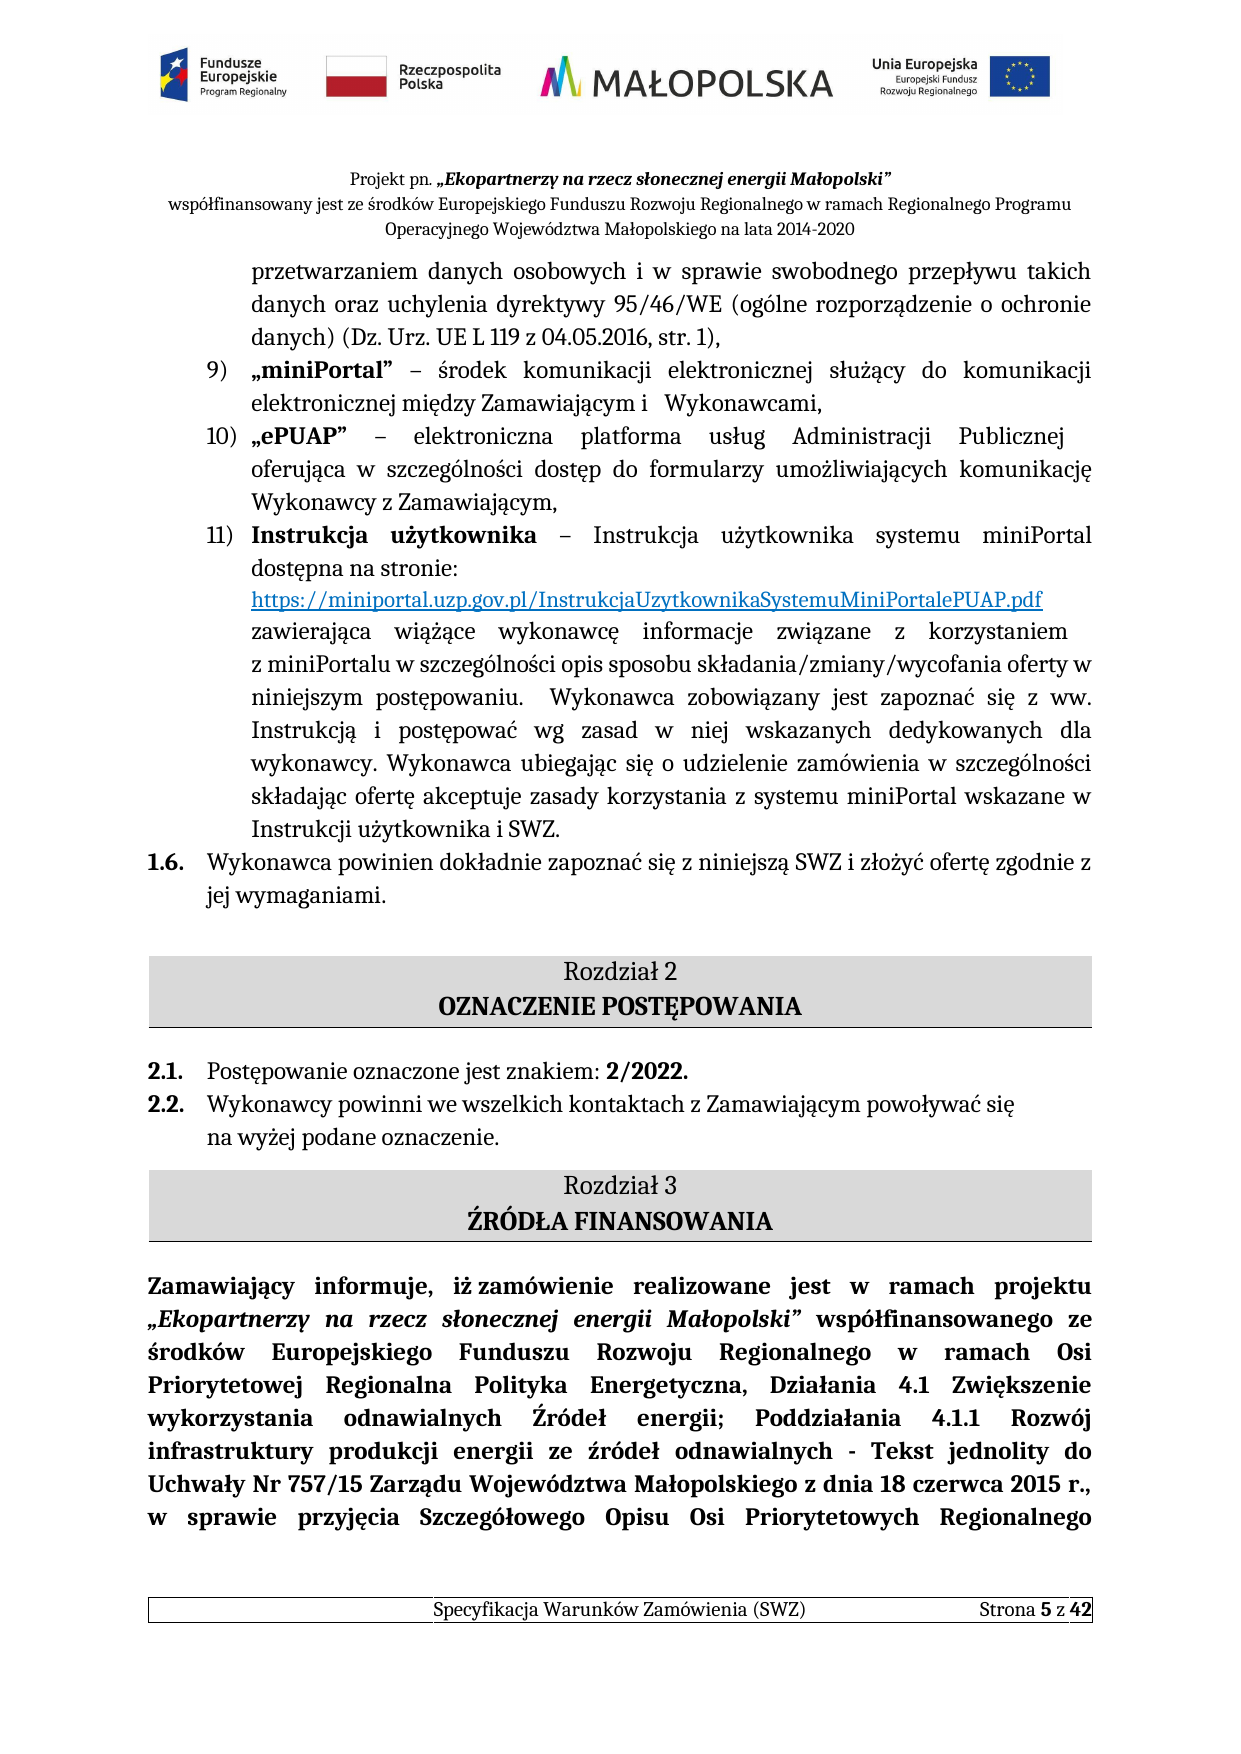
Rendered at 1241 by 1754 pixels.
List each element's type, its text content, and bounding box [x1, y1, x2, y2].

table_header Rozdział 2 OZNACZENIE POSTĘPOWANIA [149, 956, 1092, 1027]
list „miniPortal” – środek komunikacji elektronicznej służący do komunikacji elektronicznej między Zamawiającym i Wykonawcami, [207, 356, 1093, 417]
table_header Rozdział 3 ŹRÓDŁA FINANSOWANIA [149, 1170, 1092, 1241]
text na wyżej podane oznaczenie. [207, 1123, 1093, 1152]
list https://miniportal.uzp.gov.pl/InstrukcjaUzytkownikaSystemuMiniPortalePUAP.pdf [251, 587, 1093, 613]
list Wykonawca powinien dokładnie zapoznać się z niniejszą SWZ i złożyć ofertę zgodnie z jej wymaganiami. [148, 848, 1093, 910]
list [207, 257, 1093, 351]
list „ePUAP” – elektroniczna platforma usług Administracji Publicznej oferująca w szczególności dostęp do formularzy umożliwiających komunikację Wykonawcy z Zamawiającym, [207, 422, 1093, 517]
list zawierająca wiążące wykonawcę informacje związane z korzystaniem z miniPortalu w szczególności opis sposobu składania/zmiany/wycofania oferty w niniejszym postępowaniu. Wykonawca zobowiązany jest zapoznać się z ww. Instrukcją i postępować wg zasad w niej wskazanych dedykowanych dla wykonawcy. Wykonawca ubiegając się o udzielenie zamówienia w szczególności składając ofertę akceptuje zasady korzystania z systemu miniPortal wskazane w Instrukcji użytkownika i SWZ. [251, 617, 1093, 844]
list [148, 1272, 1093, 1532]
picture [147, 34, 1063, 115]
list Wykonawcy powinni we wszelkich kontaktach z Zamawiającym powoływać się [148, 1090, 1093, 1119]
list Instrukcja użytkownika – Instrukcja użytkownika systemu miniPortal dostępna na stronie: [207, 521, 1093, 583]
list Postępowanie oznaczone jest znakiem: 2/2022. [148, 1057, 1093, 1086]
